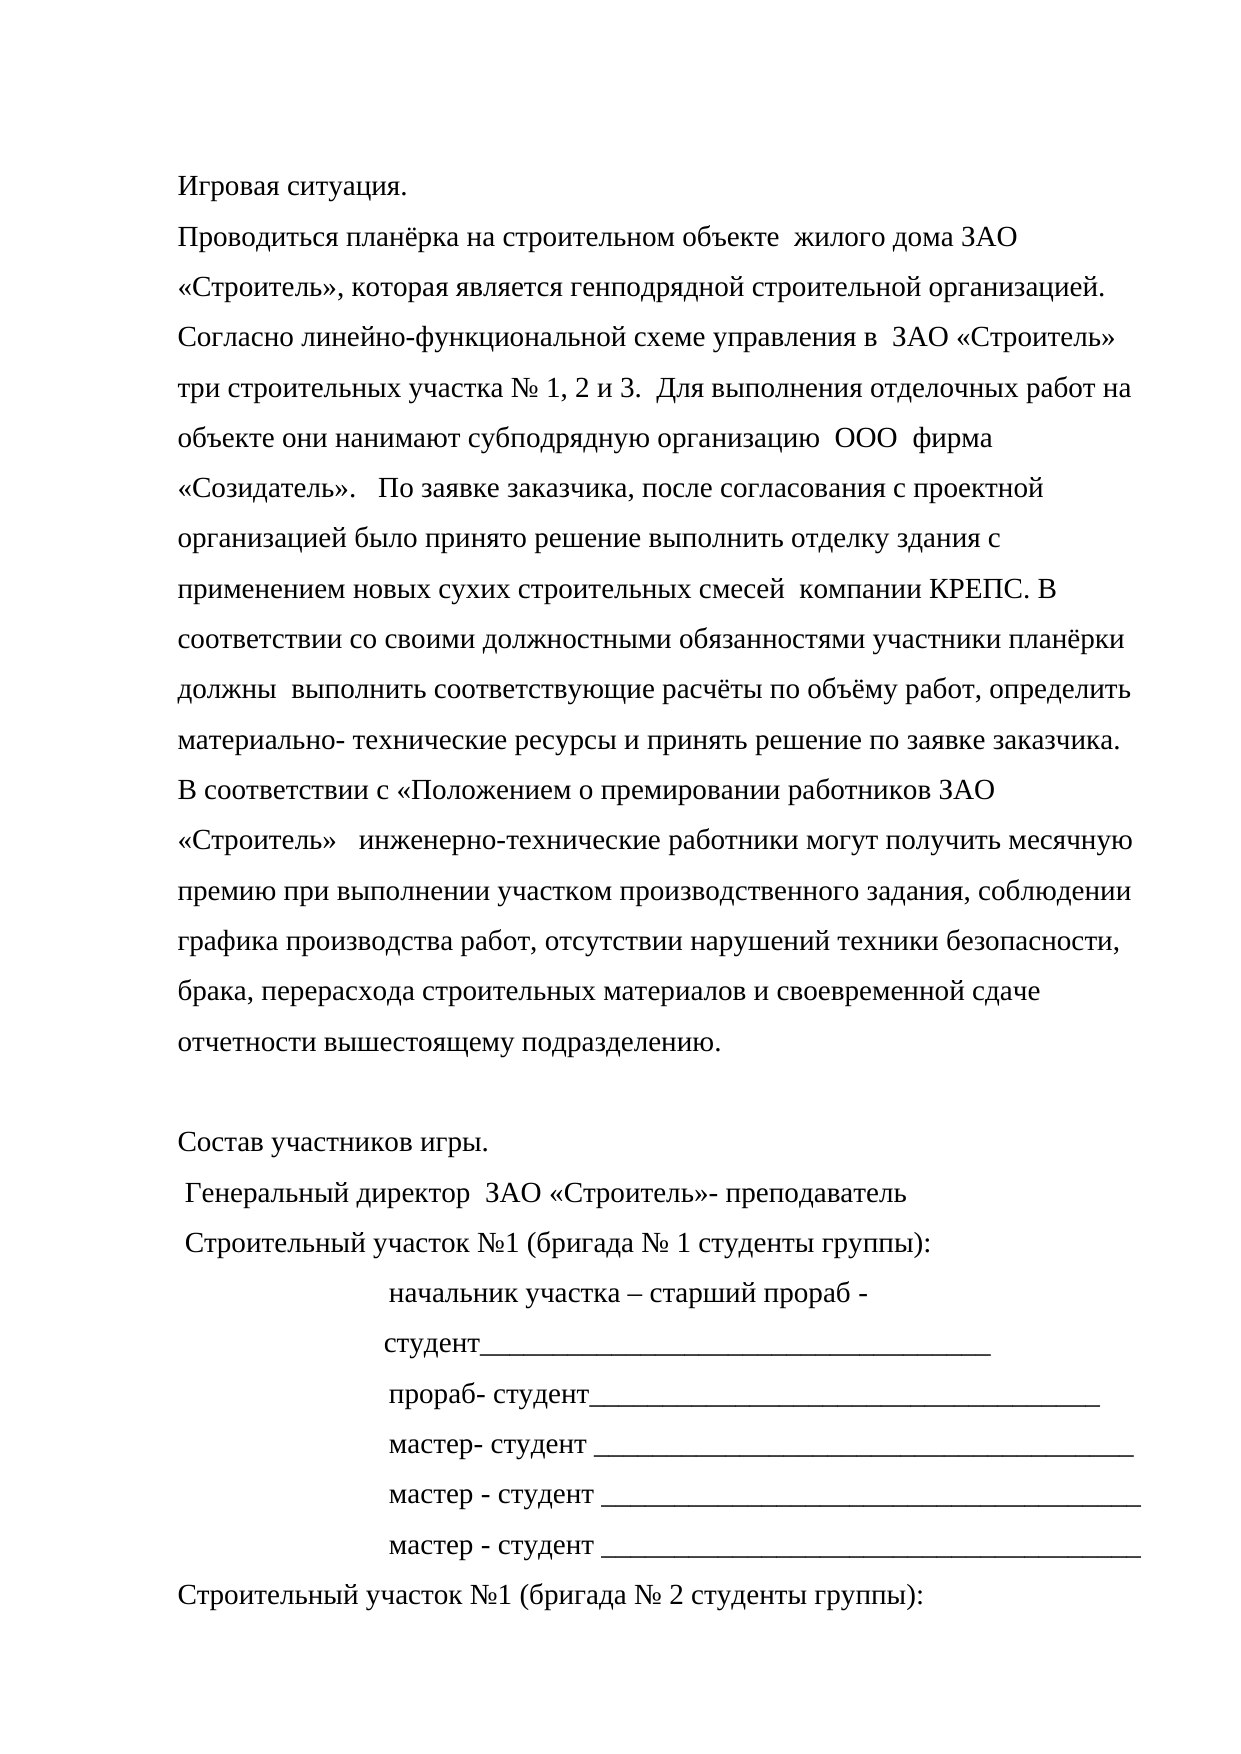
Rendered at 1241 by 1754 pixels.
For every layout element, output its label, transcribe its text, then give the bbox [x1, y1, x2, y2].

text прораб- студент___________________________________ [177, 1376, 1152, 1409]
text Генеральный директор ЗАО «Строитель»- преподаватель [177, 1175, 1152, 1208]
text Строительный участок №1 (бригада № 2 студенты группы): [177, 1577, 1152, 1611]
text Игровая ситуация. [177, 168, 1152, 202]
text мастер- студент _____________________________________ [177, 1426, 1152, 1460]
text начальник участка – старший прораб - студент___________________________________ [177, 1275, 1152, 1359]
text Состав участников игры. [177, 1124, 1152, 1158]
text мастер - студент _____________________________________ [177, 1527, 1152, 1560]
text мастер - студент _____________________________________ [177, 1477, 1152, 1510]
text Проводиться планёрка на строительном объекте жилого дома ЗАО «Строитель», которая является генподрядной строительной организацией. Согласно линейно-функциональной схеме управления в ЗАО «Строитель» три строительных участка № 1, 2 и 3. Для выполнения отделочных работ на объекте они нанимают субподрядную организацию ООО фирма «Созидатель». По заявке заказчика, после согласования с проектной организацией было принято решение выполнить отделку здания с применением новых сухих строительных смесей компании КРЕПС. В соответствии со своими должностными обязанностями участники планёрки должны выполнить соответствующие расчёты по объёму работ, определить материально- технические ресурсы и принять решение по заявке заказчика. В соответствии с «Положением о премировании работников ЗАО «Строитель» инженерно-технические работники могут получить месячную премию при выполнении участком производственного задания, соблюдении графика производства работ, отсутствии нарушений техники безопасности, брака, перерасхода строительных материалов и своевременной сдаче отчетности вышестоящему подразделению. [177, 219, 1152, 1057]
text Строительный участок №1 (бригада № 1 студенты группы): [177, 1225, 1152, 1258]
